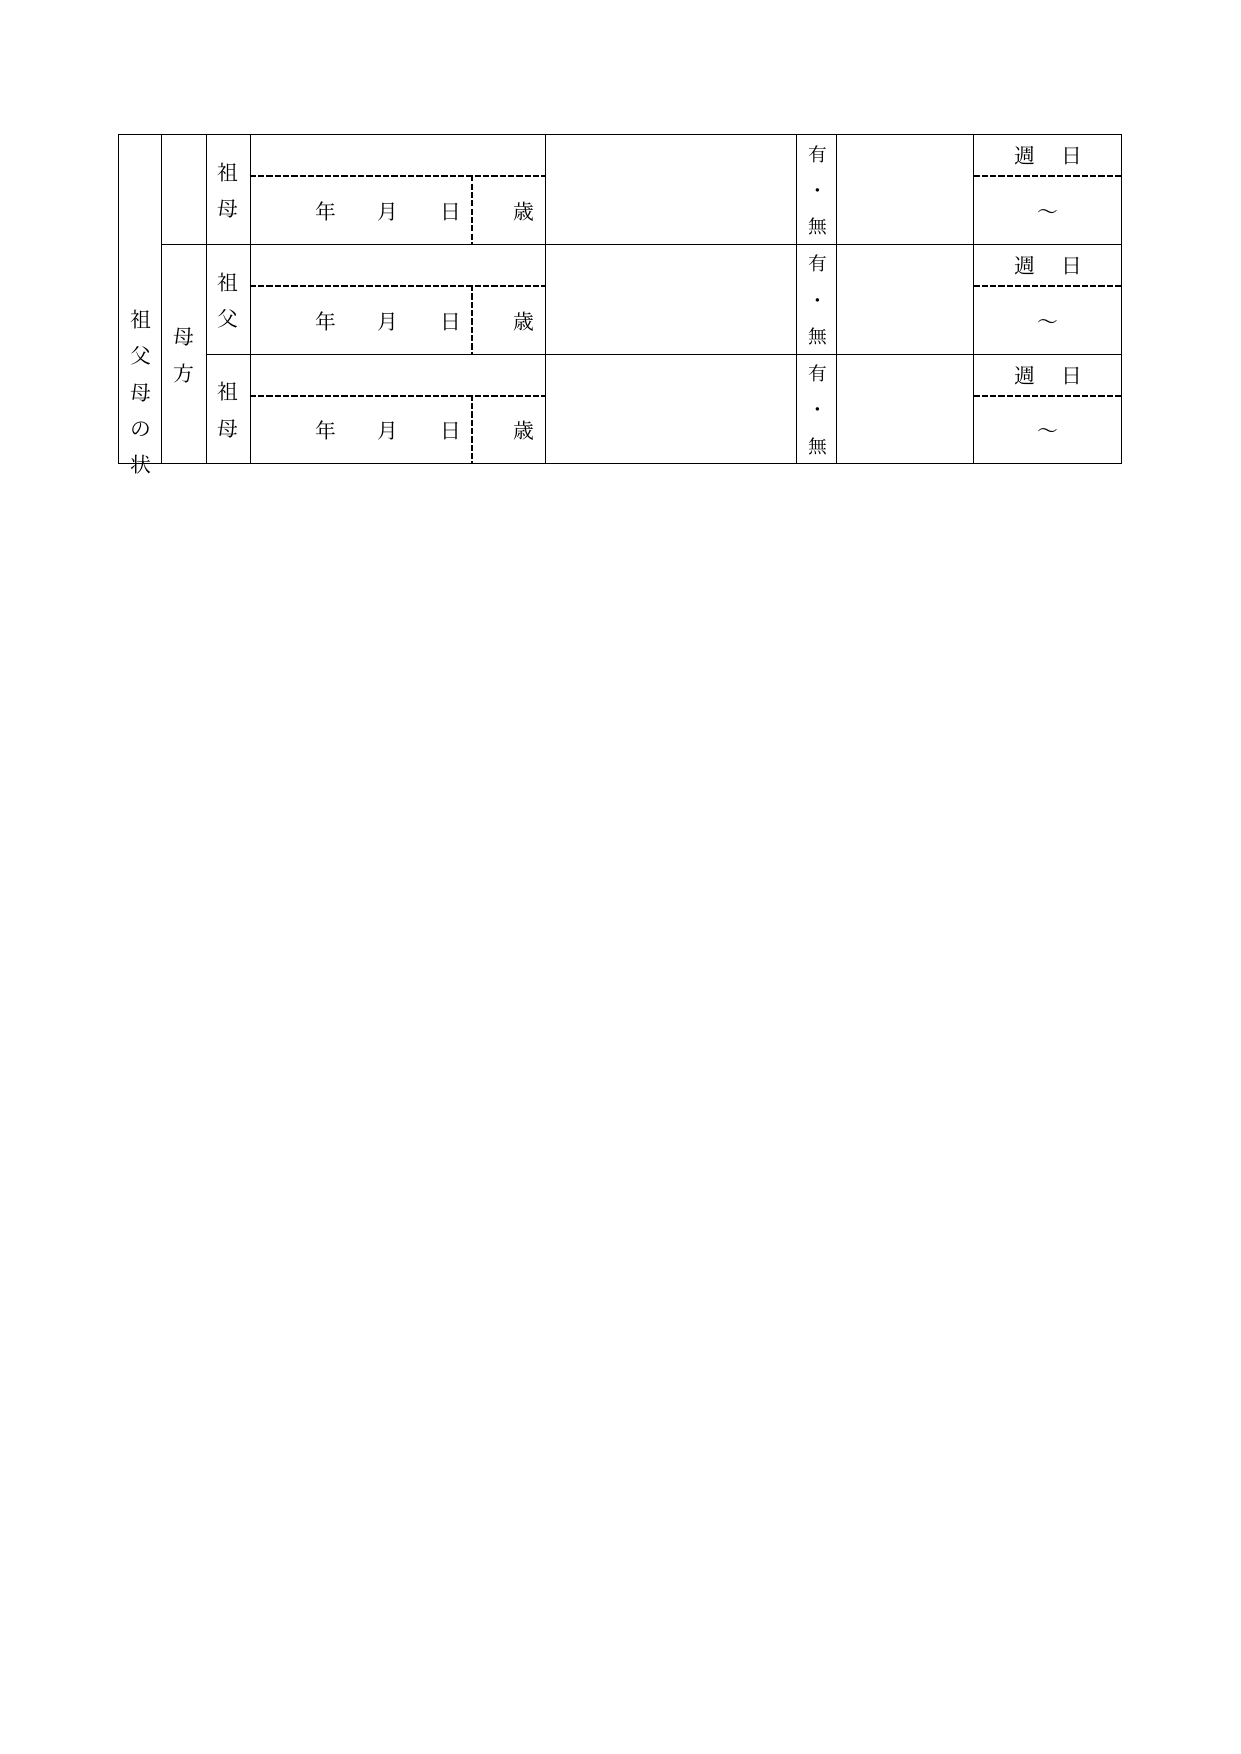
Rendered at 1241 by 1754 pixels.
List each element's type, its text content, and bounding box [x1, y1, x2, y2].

table_cell 週 日 [974, 245, 1121, 285]
table_cell [251, 355, 545, 395]
table_cell 有・無 [797, 245, 836, 353]
table_cell 母方 [162, 245, 206, 463]
table_cell 歳 [472, 395, 545, 463]
table_cell 祖母 [207, 355, 250, 463]
table_cell [837, 135, 973, 244]
table_cell [546, 355, 796, 463]
table_cell 週 日 [974, 135, 1121, 175]
table_cell 年 月 日 [251, 395, 472, 463]
table_cell [251, 245, 545, 285]
table_cell [546, 135, 796, 244]
table_cell [251, 135, 545, 175]
table_cell ～ [974, 285, 1121, 353]
table_cell ～ [974, 395, 1121, 463]
table_cell 年 月 日 [251, 175, 472, 244]
table_cell 週 日 [974, 355, 1121, 395]
table_cell 有・無 [797, 355, 836, 463]
table_cell 有・無 [797, 135, 836, 244]
table_cell 祖母 [207, 135, 250, 244]
table_cell 年 月 日 [251, 285, 472, 353]
table_cell 歳 [472, 175, 545, 244]
table_cell [837, 355, 973, 463]
table_cell ～ [974, 175, 1121, 244]
table_cell [546, 245, 796, 353]
table_cell [837, 245, 973, 353]
table_cell 歳 [472, 285, 545, 353]
table_cell 祖父 [207, 245, 250, 353]
